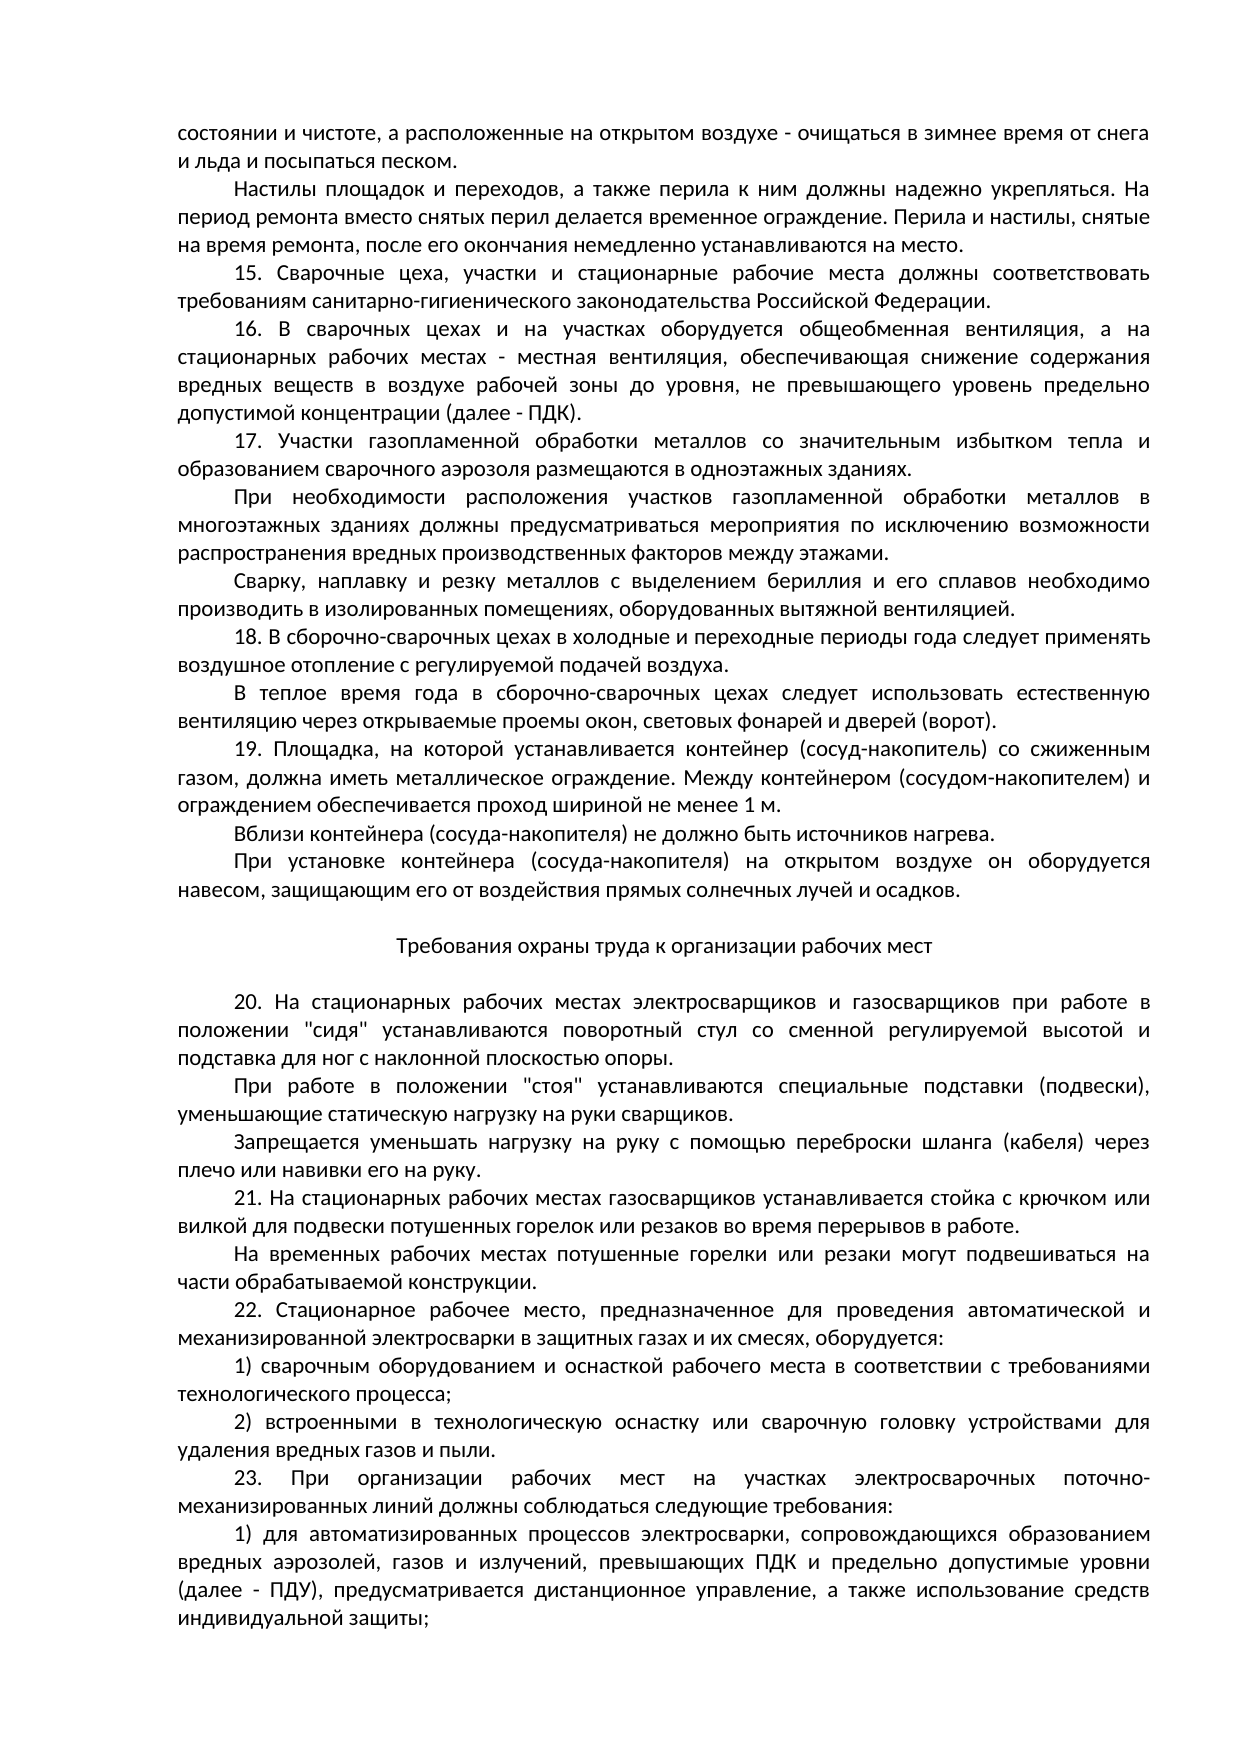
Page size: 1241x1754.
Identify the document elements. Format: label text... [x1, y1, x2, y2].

text 2) встроенными в технологическую оснастку или сварочную головку устройствами для удаления вредных газов и пыли. [177, 1407, 1152, 1463]
text 22. Стационарное рабочее место, предназначенное для проведения автоматической и механизированной электросварки в защитных газах и их смесях, оборудуется: [177, 1295, 1152, 1351]
text В теплое время года в сборочно-сварочных цехах следует использовать естественную вентиляцию через открываемые проемы окон, световых фонарей и дверей (ворот). [177, 678, 1152, 734]
text 16. В сварочных цехах и на участках оборудуется общеобменная вентиляция, а на стационарных рабочих местах - местная вентиляция, обеспечивающая снижение содержания вредных веществ в воздухе рабочей зоны до уровня, не превышающего уровень предельно допустимой концентрации (далее - ПДК). [177, 314, 1152, 426]
text Сварку, наплавку и резку металлов с выделением бериллия и его сплавов необходимо производить в изолированных помещениях, оборудованных вытяжной вентиляцией. [177, 566, 1152, 622]
text 17. Участки газопламенной обработки металлов со значительным избытком тепла и образованием сварочного аэрозоля размещаются в одноэтажных зданиях. [177, 426, 1152, 482]
text Запрещается уменьшать нагрузку на руку с помощью переброски шланга (кабеля) через плечо или навивки его на руку. [177, 1127, 1152, 1183]
text 23. При организации рабочих мест на участках электросварочных поточно-механизированных линий должны соблюдаться следующие требования: [177, 1463, 1152, 1519]
text Настилы площадок и переходов, а также перила к ним должны надежно укрепляться. На период ремонта вместо снятых перил делается временное ограждение. Перила и настилы, снятые на время ремонта, после его окончания немедленно устанавливаются на место. [177, 174, 1152, 258]
text Требования охраны труда к организации рабочих мест [177, 931, 1152, 959]
text 18. В сборочно-сварочных цехах в холодные и переходные периоды года следует применять воздушное отопление с регулируемой подачей воздуха. [177, 622, 1152, 678]
text 15. Сварочные цеха, участки и стационарные рабочие места должны соответствовать требованиям санитарно-гигиенического законодательства Российской Федерации. [177, 258, 1152, 314]
text 20. На стационарных рабочих местах электросварщиков и газосварщиков при работе в положении "сидя" устанавливаются поворотный стул со сменной регулируемой высотой и подставка для ног с наклонной плоскостью опоры. [177, 987, 1152, 1071]
text 21. На стационарных рабочих местах газосварщиков устанавливается стойка с крючком или вилкой для подвески потушенных горелок или резаков во время перерывов в работе. [177, 1183, 1152, 1239]
text 19. Площадка, на которой устанавливается контейнер (сосуд-накопитель) со сжиженным газом, должна иметь металлическое ограждение. Между контейнером (сосудом-накопителем) и ограждением обеспечивается проход шириной не менее 1 м. [177, 734, 1152, 819]
text 1) сварочным оборудованием и оснасткой рабочего места в соответствии с требованиями технологического процесса; [177, 1351, 1152, 1407]
text 1) для автоматизированных процессов электросварки, сопровождающихся образованием вредных аэрозолей, газов и излучений, превышающих ПДК и предельно допустимые уровни (далее - ПДУ), предусматривается дистанционное управление, а также использование средств индивидуальной защиты; [177, 1519, 1152, 1631]
text Вблизи контейнера (сосуда-накопителя) не должно быть источников нагрева. [177, 819, 1152, 847]
text На временных рабочих местах потушенные горелки или резаки могут подвешиваться на части обрабатываемой конструкции. [177, 1239, 1152, 1295]
text При работе в положении "стоя" устанавливаются специальные подставки (подвески), уменьшающие статическую нагрузку на руки сварщиков. [177, 1071, 1152, 1127]
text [177, 118, 1152, 174]
text При установке контейнера (сосуда-накопителя) на открытом воздухе он оборудуется навесом, защищающим его от воздействия прямых солнечных лучей и осадков. [177, 847, 1152, 903]
text При необходимости расположения участков газопламенной обработки металлов в многоэтажных зданиях должны предусматриваться мероприятия по исключению возможности распространения вредных производственных факторов между этажами. [177, 482, 1152, 566]
